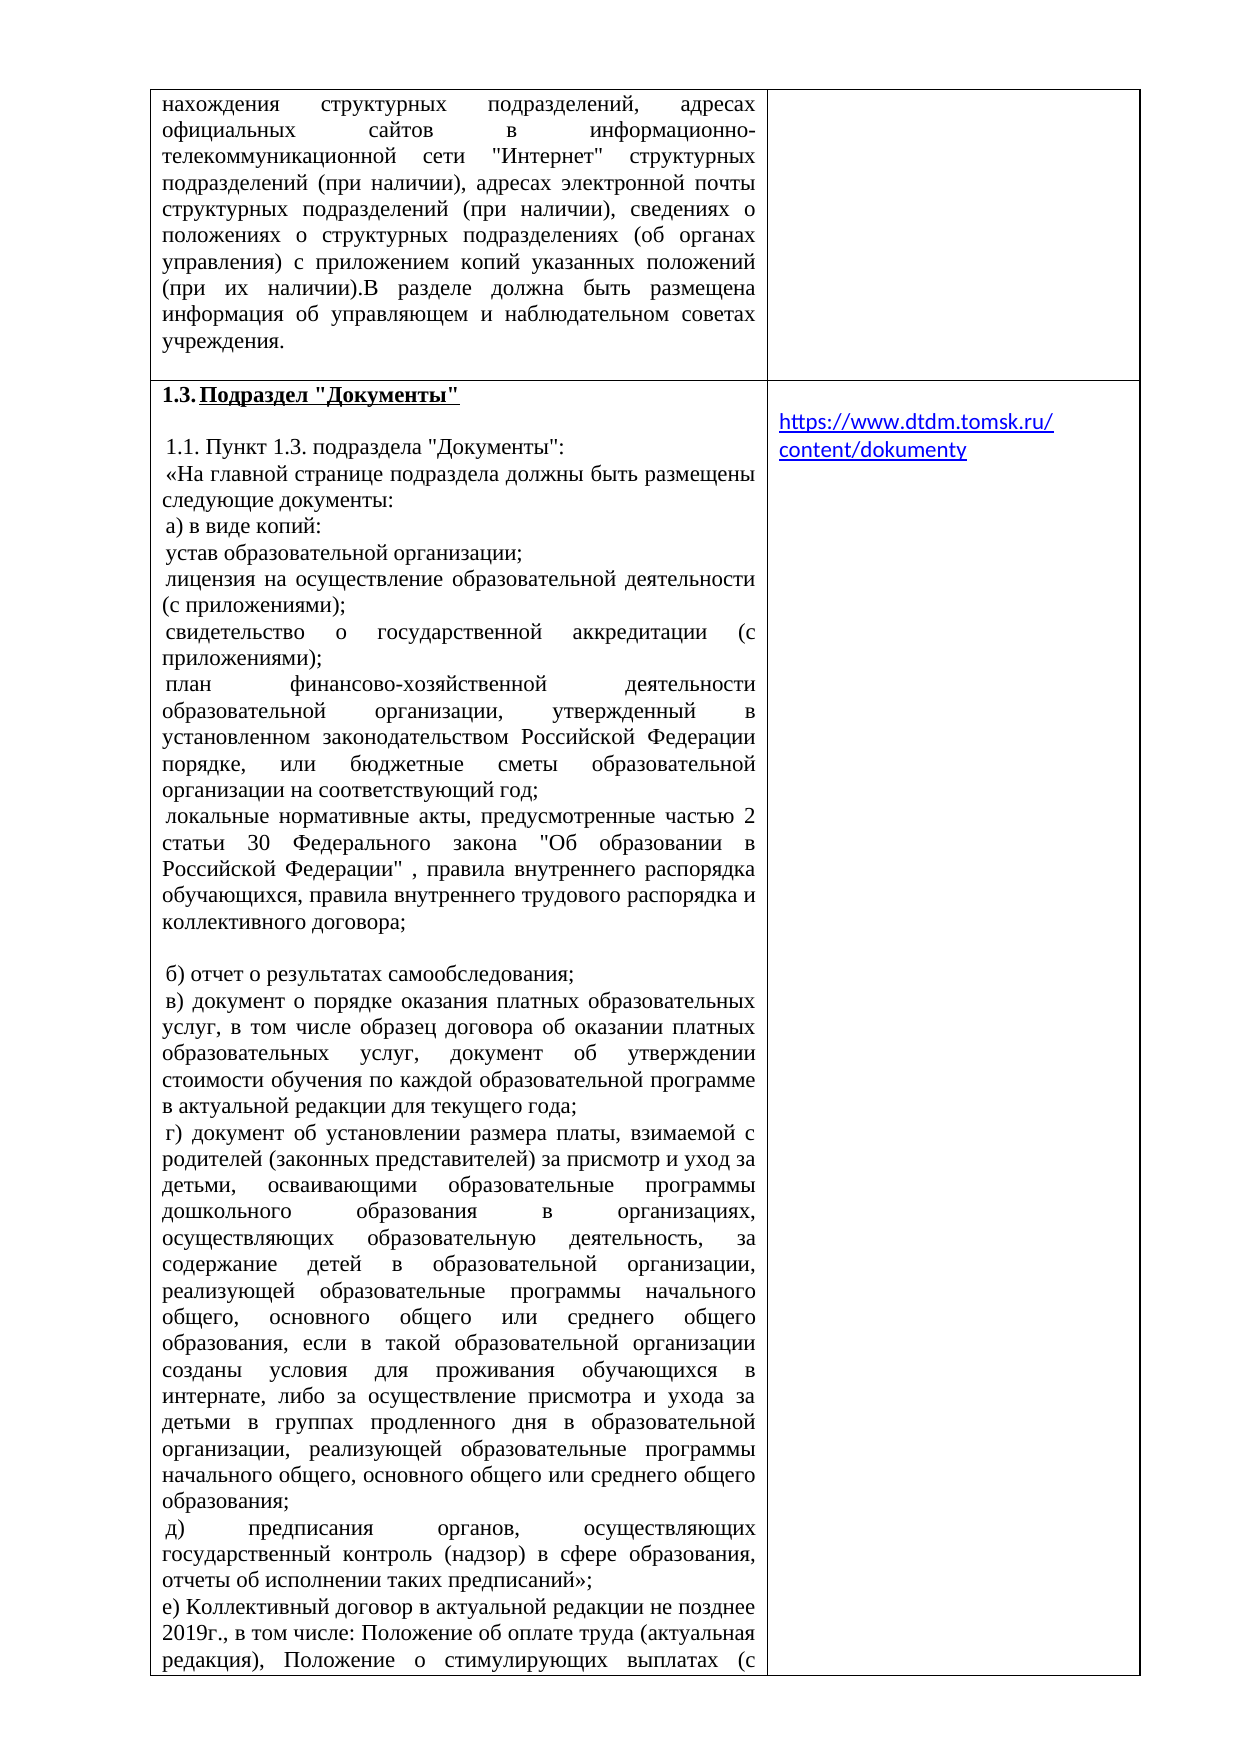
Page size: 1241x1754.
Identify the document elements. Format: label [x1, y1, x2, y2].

table_cell [151, 90, 767, 379]
table_cell [768, 381, 1139, 1675]
table_cell [768, 90, 1139, 379]
table_cell [151, 381, 767, 1675]
